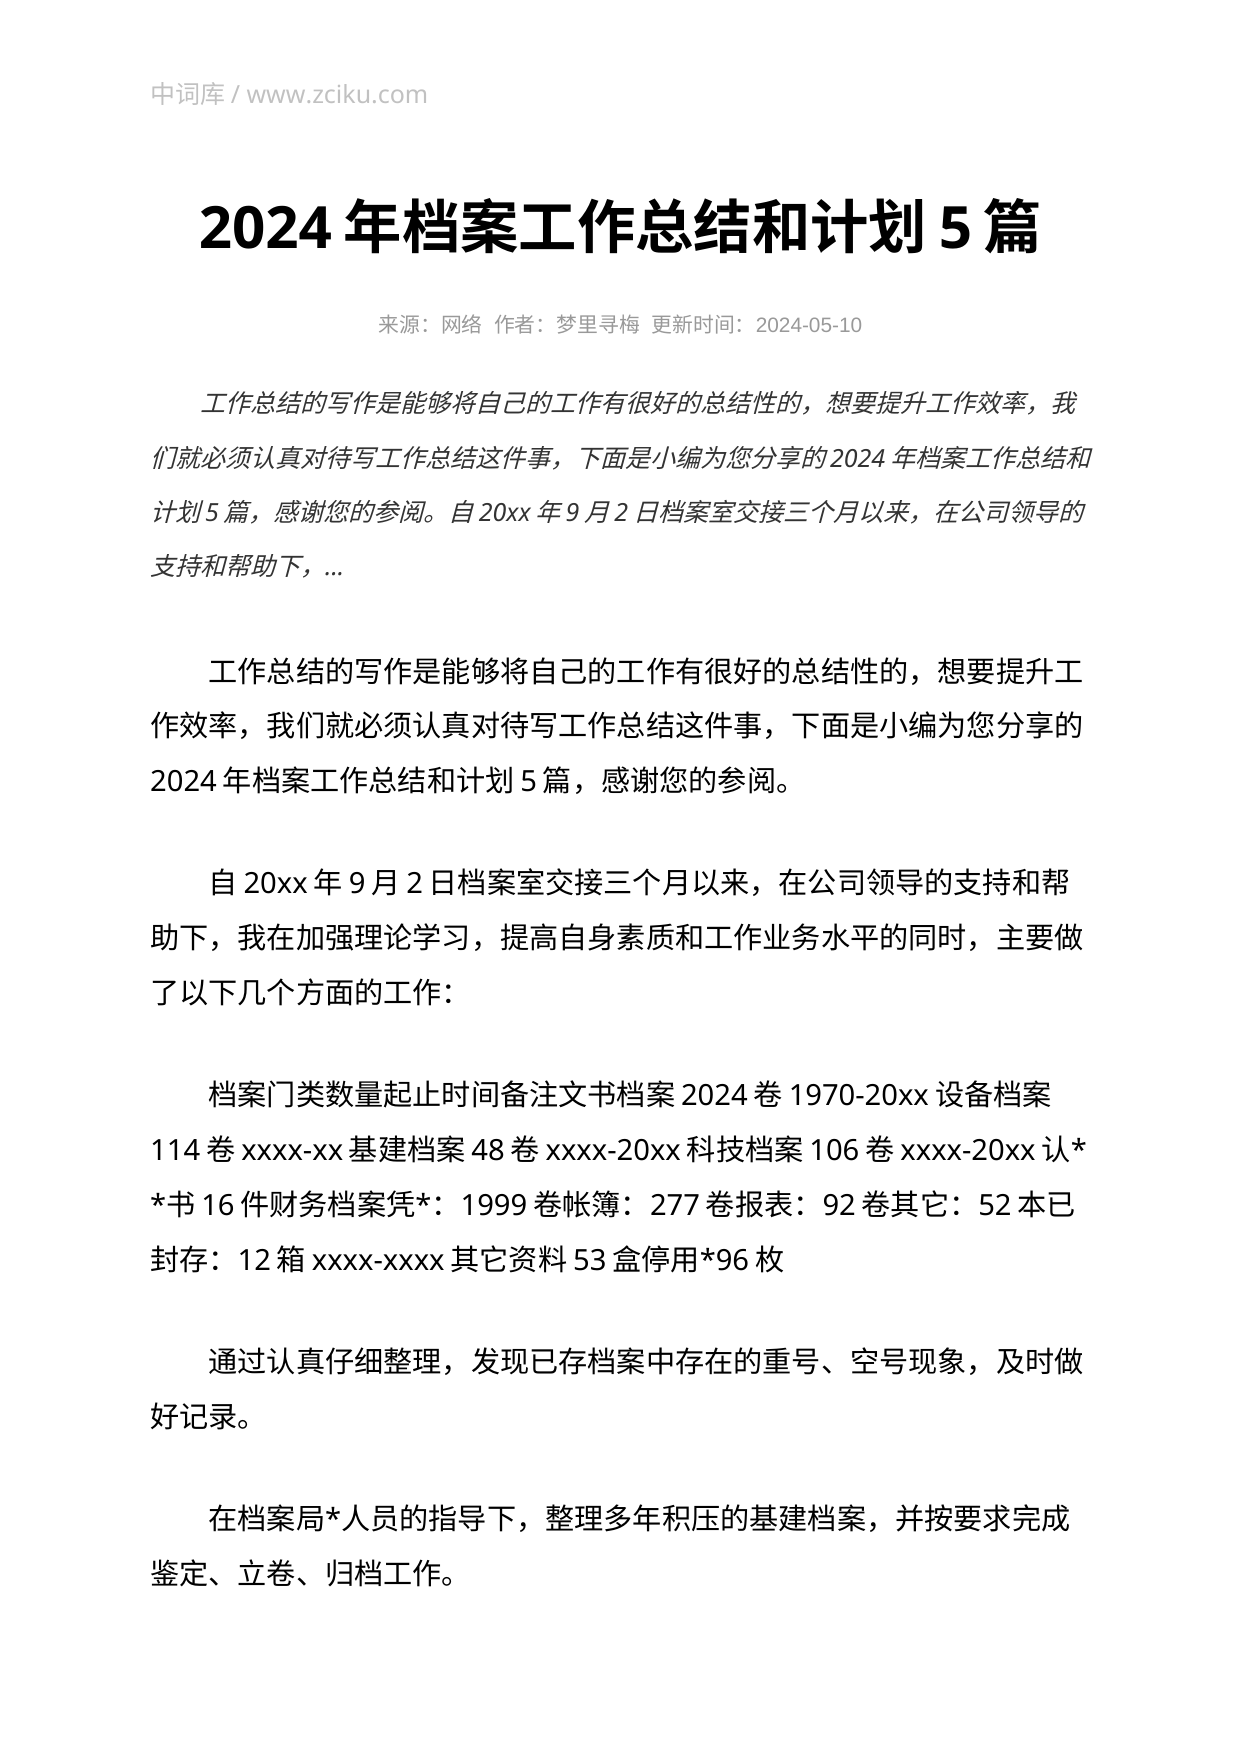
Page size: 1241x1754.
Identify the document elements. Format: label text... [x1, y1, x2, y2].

text 来源：网络 作者：梦里寻梅 更新时间：2024-05-10 [150, 313, 1090, 337]
text 工作总结的写作是能够将自己的工作有很好的总结性的，想要提升工作效率，我们就必须认真对待写工作总结这件事，下面是小编为您分享的2024年档案工作总结和计划5篇，感谢您的参阅。自20xx年9月2日档案室交接三个月以来，在公司领导的支持和帮助下，... [150, 384, 1090, 583]
text 在档案局*人员的指导下，整理多年积压的基建档案，并按要求完成鉴定、立卷、归档工作。 [150, 1495, 1090, 1592]
text 通过认真仔细整理，发现已存档案中存在的重号、空号现象，及时做好记录。 [150, 1338, 1090, 1436]
text 自20xx年9月2日档案室交接三个月以来，在公司领导的支持和帮助下，我在加强理论学习，提高自身素质和工作业务水平的同时，主要做了以下几个方面的工作： [150, 860, 1090, 1012]
subtitle 2024年档案工作总结和计划5篇 [150, 181, 1090, 266]
text 工作总结的写作是能够将自己的工作有很好的总结性的，想要提升工作效率，我们就必须认真对待写工作总结这件事，下面是小编为您分享的2024年档案工作总结和计划5篇，感谢您的参阅。 [150, 648, 1090, 800]
text 档案门类数量起止时间备注文书档案2024卷1970-20xx设备档案114卷xxxx-xx基建档案48卷xxxx-20xx科技档案106卷xxxx-20xx认**书16件财务档案凭*：1999卷帐簿：277卷报表：92卷其它：52本已封存：12箱xxxx-xxxx其它资料53盒停用*96枚 [150, 1072, 1090, 1279]
